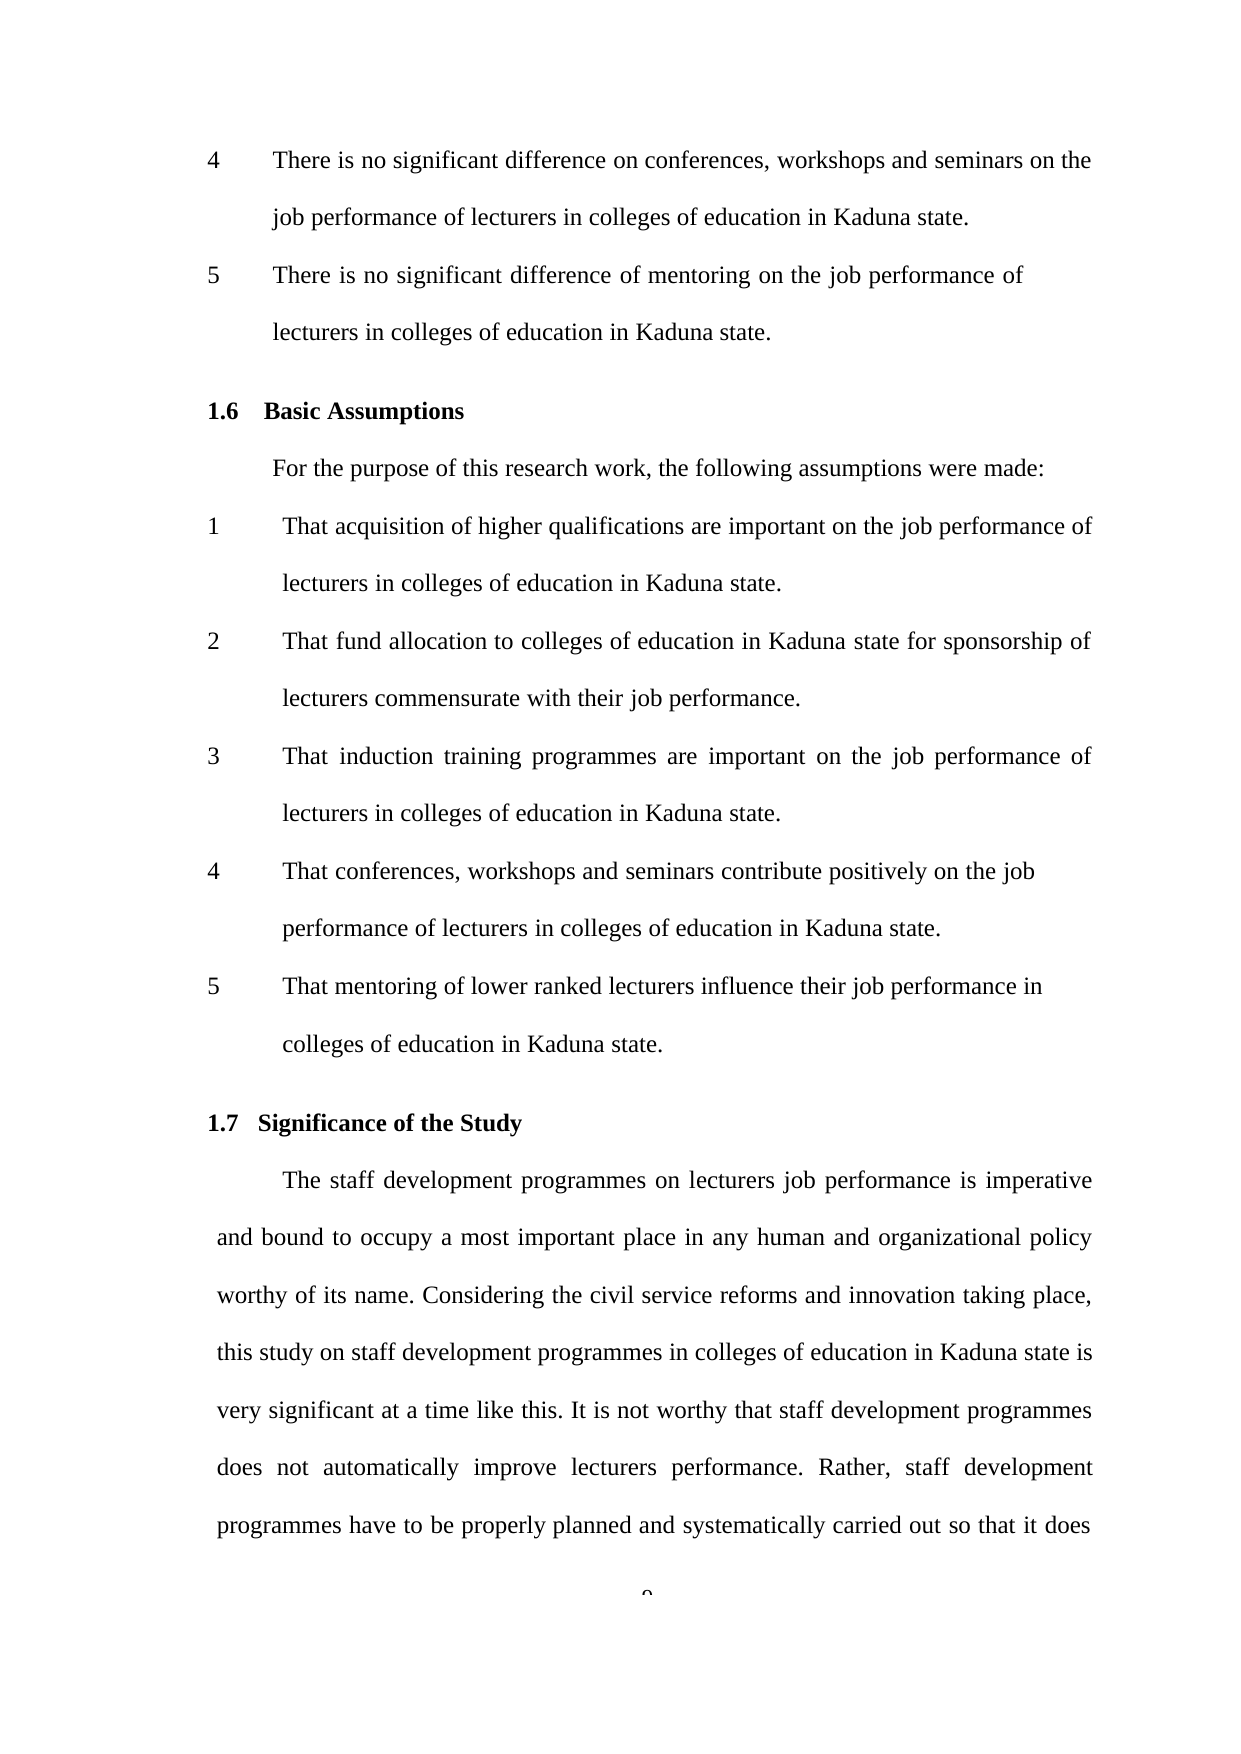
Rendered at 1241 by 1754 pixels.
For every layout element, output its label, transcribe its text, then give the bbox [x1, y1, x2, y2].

list That fund allocation to colleges of education in Kaduna state for sponsorship of lecturers commensurate with their job performance. [207, 626, 1093, 712]
list That acquisition of higher qualifications are important on the job performance of lecturers in colleges of education in Kaduna state. [207, 511, 1093, 597]
list That mentoring of lower ranked lecturers influence their job performance in colleges of education in Kaduna state. [207, 971, 1093, 1057]
list That conferences, workshops and seminars contribute positively on the job performance of lecturers in colleges of education in Kaduna state. [207, 856, 1093, 942]
list There is no significant difference on conferences, workshops and seminars on the job performance of lecturers in colleges of education in Kaduna state. [207, 145, 1092, 231]
subtitle Basic Assumptions [207, 396, 1209, 425]
subtitle Significance of the Study [207, 1108, 1209, 1136]
list There is no significant difference of mentoring on the job performance of lecturers in colleges of education in Kaduna state. [207, 260, 1093, 346]
text The staff development programmes on lecturers job performance is imperative and bound to occupy a most important place in any human and organizational policy worthy of its name. Considering the civil service reforms and innovation taking place, this study on staff development programmes in colleges of education in Kaduna state is very significant at a time like this. It is not worthy that staff development programmes does not automatically improve lecturers performance. Rather, staff development programmes have to be properly planned and systematically carried out so that it does [217, 1165, 1093, 1538]
text For the purpose of this research work, the following assumptions were made: [220, 453, 1097, 482]
list That induction training programmes are important on the job performance of lecturers in colleges of education in Kaduna state. [207, 741, 1093, 827]
